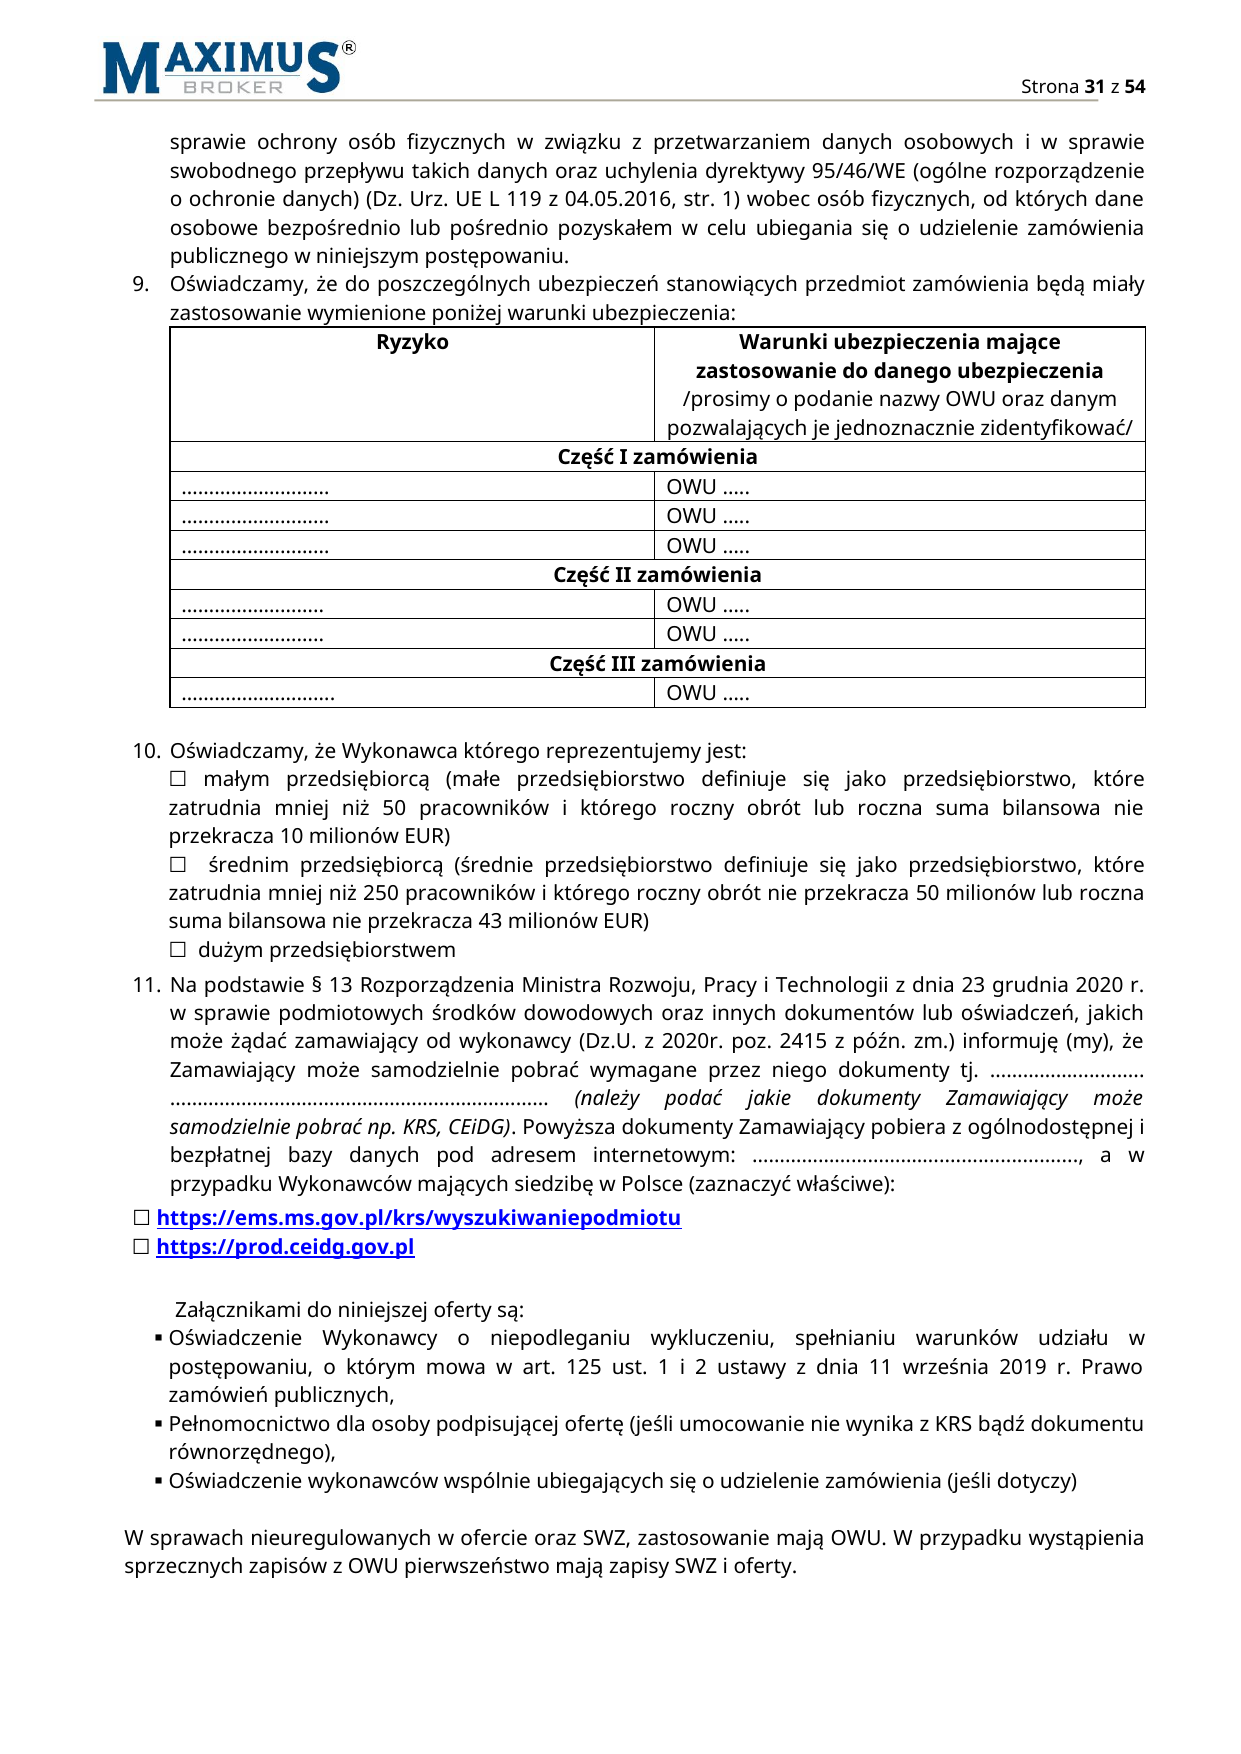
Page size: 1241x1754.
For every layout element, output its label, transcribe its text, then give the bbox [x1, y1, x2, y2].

list Na podstawie § 13 Rozporządzenia Ministra Rozwoju, Pracy i Technologii z dnia 23 grudnia 2020 r. w sprawie podmiotowych środków dowodowych oraz innych dokumentów lub oświadczeń, jakich może żądać zamawiający od wykonawcy (Dz.U. z 2020r. poz. 2415 z późn. zm.) informuję (my), że Zamawiający może samodzielnie pobrać wymagane przez niego dokumenty tj. …………….............…………………………………………………………… (należy podać jakie dokumenty Zamawiający może samodzielnie pobrać np. KRS, CEiDG). Powyższa dokumenty Zamawiający pobiera z ogólnodostępnej i bezpłatnej bazy danych pod adresem internetowym: …………………………….........................., a w przypadku Wykonawców mających siedzibę w Polsce (zaznaczyć właściwe): [132, 970, 1146, 1197]
table_cell OWU ….. [655, 472, 1145, 500]
table_cell OWU ….. [655, 501, 1145, 530]
text małym przedsiębiorcą (małe przedsiębiorstwo definiuje się jako przedsiębiorstwo, które zatrudnia mniej niż 50 pracowników i którego roczny obrót lub roczna suma bilansowa nie przekracza 10 milionów EUR) [168, 764, 1146, 850]
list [132, 127, 1146, 269]
list Oświadczamy, że do poszczególnych ubezpieczeń stanowiących przedmiot zamówienia będą miały zastosowanie wymienione poniżej warunki ubezpieczenia: [132, 269, 1146, 326]
text średnim przedsiębiorcą (średnie przedsiębiorstwo definiuje się jako przedsiębiorstwo, które zatrudnia mniej niż 250 pracowników i którego roczny obrót nie przekracza 50 milionów lub roczna suma bilansowa nie przekracza 43 milionów EUR) [168, 850, 1146, 935]
table_cell …………………….. [171, 619, 654, 648]
table_cell OWU ….. [655, 619, 1145, 648]
list Oświadczamy, że Wykonawca którego reprezentujemy jest: [132, 736, 1146, 764]
table_cell ………………………. [171, 678, 654, 707]
table_cell ……………………… [171, 531, 654, 559]
table_cell Część III zamówienia [171, 649, 1145, 677]
table_cell OWU ….. [655, 531, 1145, 559]
table_cell Część II zamówienia [171, 560, 1145, 589]
list Oświadczenie wykonawców wspólnie ubiegających się o udzielenie zamówienia (jeśli dotyczy) [153, 1466, 1146, 1494]
table_cell ……………………… [171, 472, 654, 500]
table_cell OWU ….. [655, 678, 1145, 707]
list Pełnomocnictwo dla osoby podpisującej ofertę (jeśli umocowanie nie wynika z KRS bądź dokumentu równorzędnego), [153, 1409, 1146, 1466]
table_cell Część I zamówienia [171, 442, 1145, 471]
list Oświadczenie Wykonawcy o niepodleganiu wykluczeniu, spełnianiu warunków udziału w postępowaniu, o którym mowa w art. 125 ust. 1 i 2 ustawy z dnia 11 września 2019 r. Prawo zamówień publicznych, [153, 1323, 1146, 1409]
text https://ems.ms.gov.pl/krs/wyszukiwaniepodmiotu [132, 1203, 1146, 1232]
table_header Warunki ubezpieczenia mające zastosowanie do danego ubezpieczenia /prosimy o podanie nazwy OWU oraz danym pozwalających je jednoznacznie zidentyfikować/ [655, 328, 1145, 441]
table_header Ryzyko [171, 328, 654, 441]
picture [97, 36, 362, 98]
text https://prod.ceidg.gov.pl [132, 1232, 1146, 1260]
text dużym przedsiębiorstwem [168, 935, 1146, 963]
table_cell ……………………… [171, 501, 654, 530]
text Załącznikami do niniejszej oferty są: [169, 1295, 1146, 1323]
text W sprawach nieuregulowanych w ofercie oraz SWZ, zastosowanie mają OWU. W przypadku wystąpienia sprzecznych zapisów z OWU pierwszeństwo mają zapisy SWZ i oferty. [124, 1523, 1146, 1579]
table_cell …………………….. [171, 590, 654, 618]
table_cell OWU ….. [655, 590, 1145, 618]
